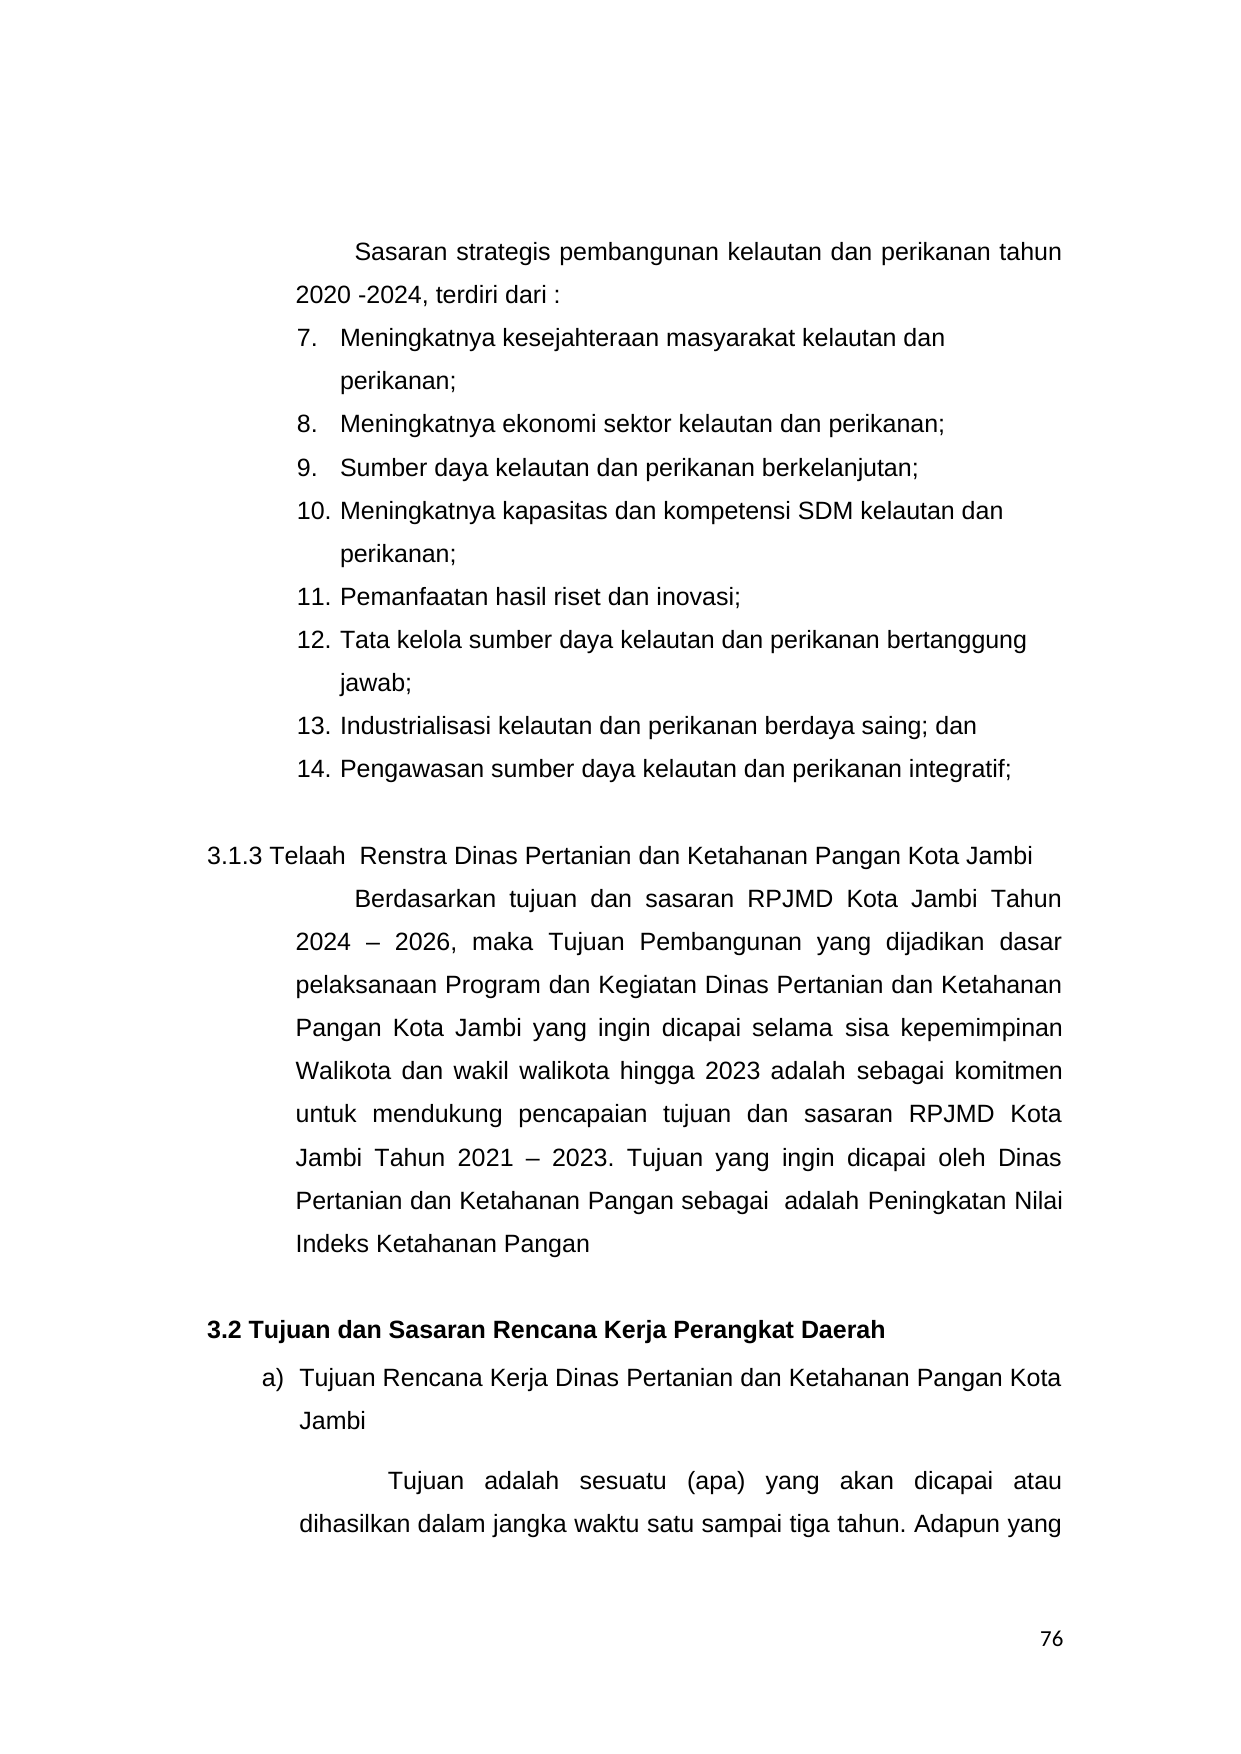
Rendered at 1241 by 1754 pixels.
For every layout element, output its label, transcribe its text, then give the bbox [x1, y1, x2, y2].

list Meningkatnya kapasitas dan kompetensi SDM kelautan dan perikanan; [297, 496, 1063, 567]
list Tujuan Rencana Kerja Dinas Pertanian dan Ketahanan Pangan Kota Jambi [262, 1363, 1063, 1434]
list Industrialisasi kelautan dan perikanan berdaya saing; dan [297, 711, 1063, 740]
list Sasaran strategis pembangunan kelautan dan perikanan tahun 2020 -2024, terdiri dari : [295, 237, 1063, 309]
list Meningkatnya kesejahteraan masyarakat kelautan dan perikanan; [297, 323, 1063, 395]
list Pengawasan sumber daya kelautan dan perikanan integratif; [297, 754, 1063, 783]
text Berdasarkan tujuan dan sasaran RPJMD Kota Jambi Tahun 2024 – 2026, maka Tujuan Pembangunan yang dijadikan dasar pelaksanaan Program dan Kegiatan Dinas Pertanian dan Ketahanan Pangan Kota Jambi yang ingin dicapai selama sisa kepemimpinan Walikota dan wakil walikota hingga 2023 adalah sebagai komitmen untuk mendukung pencapaian tujuan dan sasaran RPJMD Kota Jambi Tahun 2021 – 2023. Tujuan yang ingin dicapai oleh Dinas Pertanian dan Ketahanan Pangan sebagai adalah Peningkatan Nilai Indeks Ketahanan Pangan [295, 884, 1063, 1257]
text 3.1.3 Telaah Renstra Dinas Pertanian dan Ketahanan Pangan Kota Jambi [207, 841, 1063, 869]
text 3.2 Tujuan dan Sasaran Rencana Kerja Perangkat Daerah [207, 1315, 1063, 1344]
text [299, 1466, 1063, 1537]
list Tata kelola sumber daya kelautan dan perikanan bertanggung jawab; [297, 625, 1063, 697]
list Pemanfaatan hasil riset dan inovasi; [297, 582, 1063, 611]
list Sumber daya kelautan dan perikanan berkelanjutan; [297, 452, 1063, 481]
list Meningkatnya ekonomi sektor kelautan dan perikanan; [297, 409, 1063, 438]
